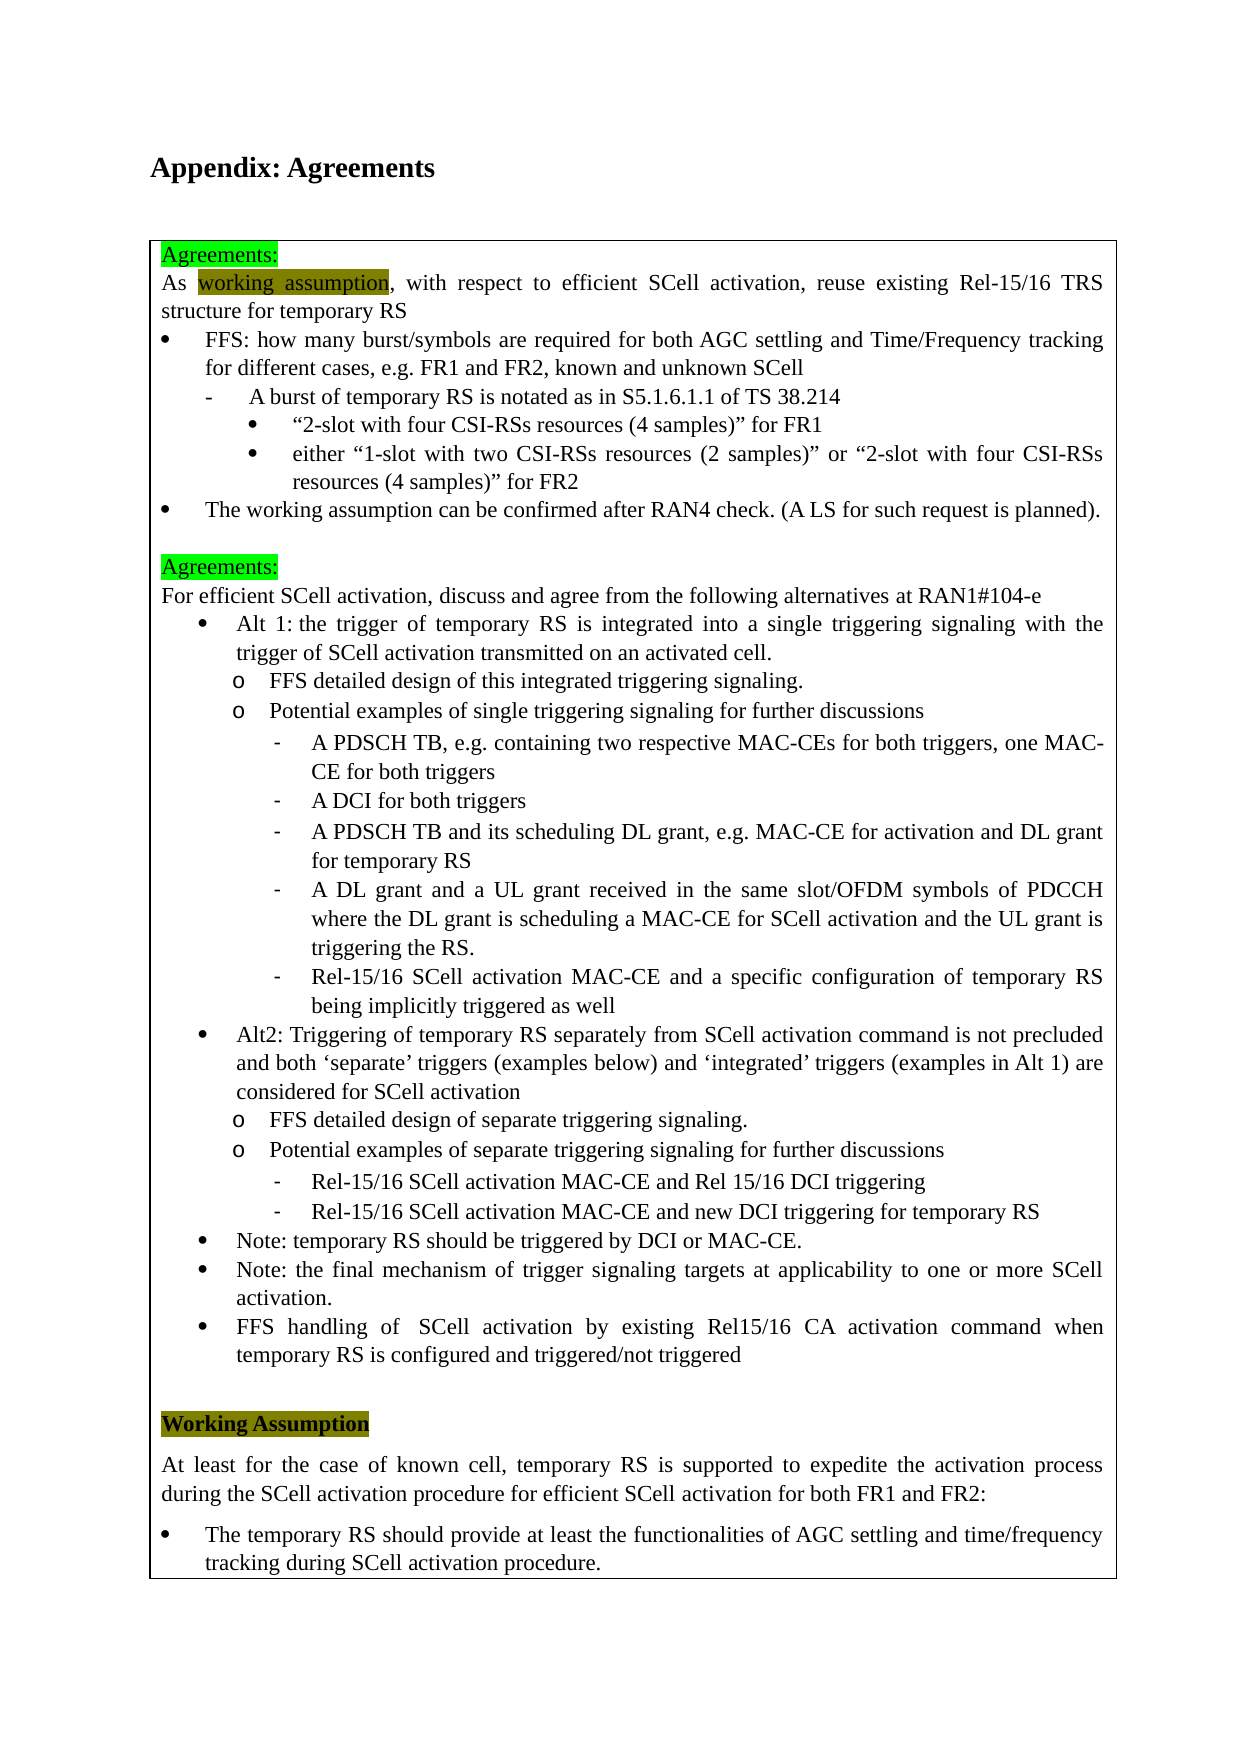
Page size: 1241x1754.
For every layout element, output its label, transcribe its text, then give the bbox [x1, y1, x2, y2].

subtitle Appendix: Agreements [150, 150, 1120, 183]
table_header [151, 241, 1116, 1578]
